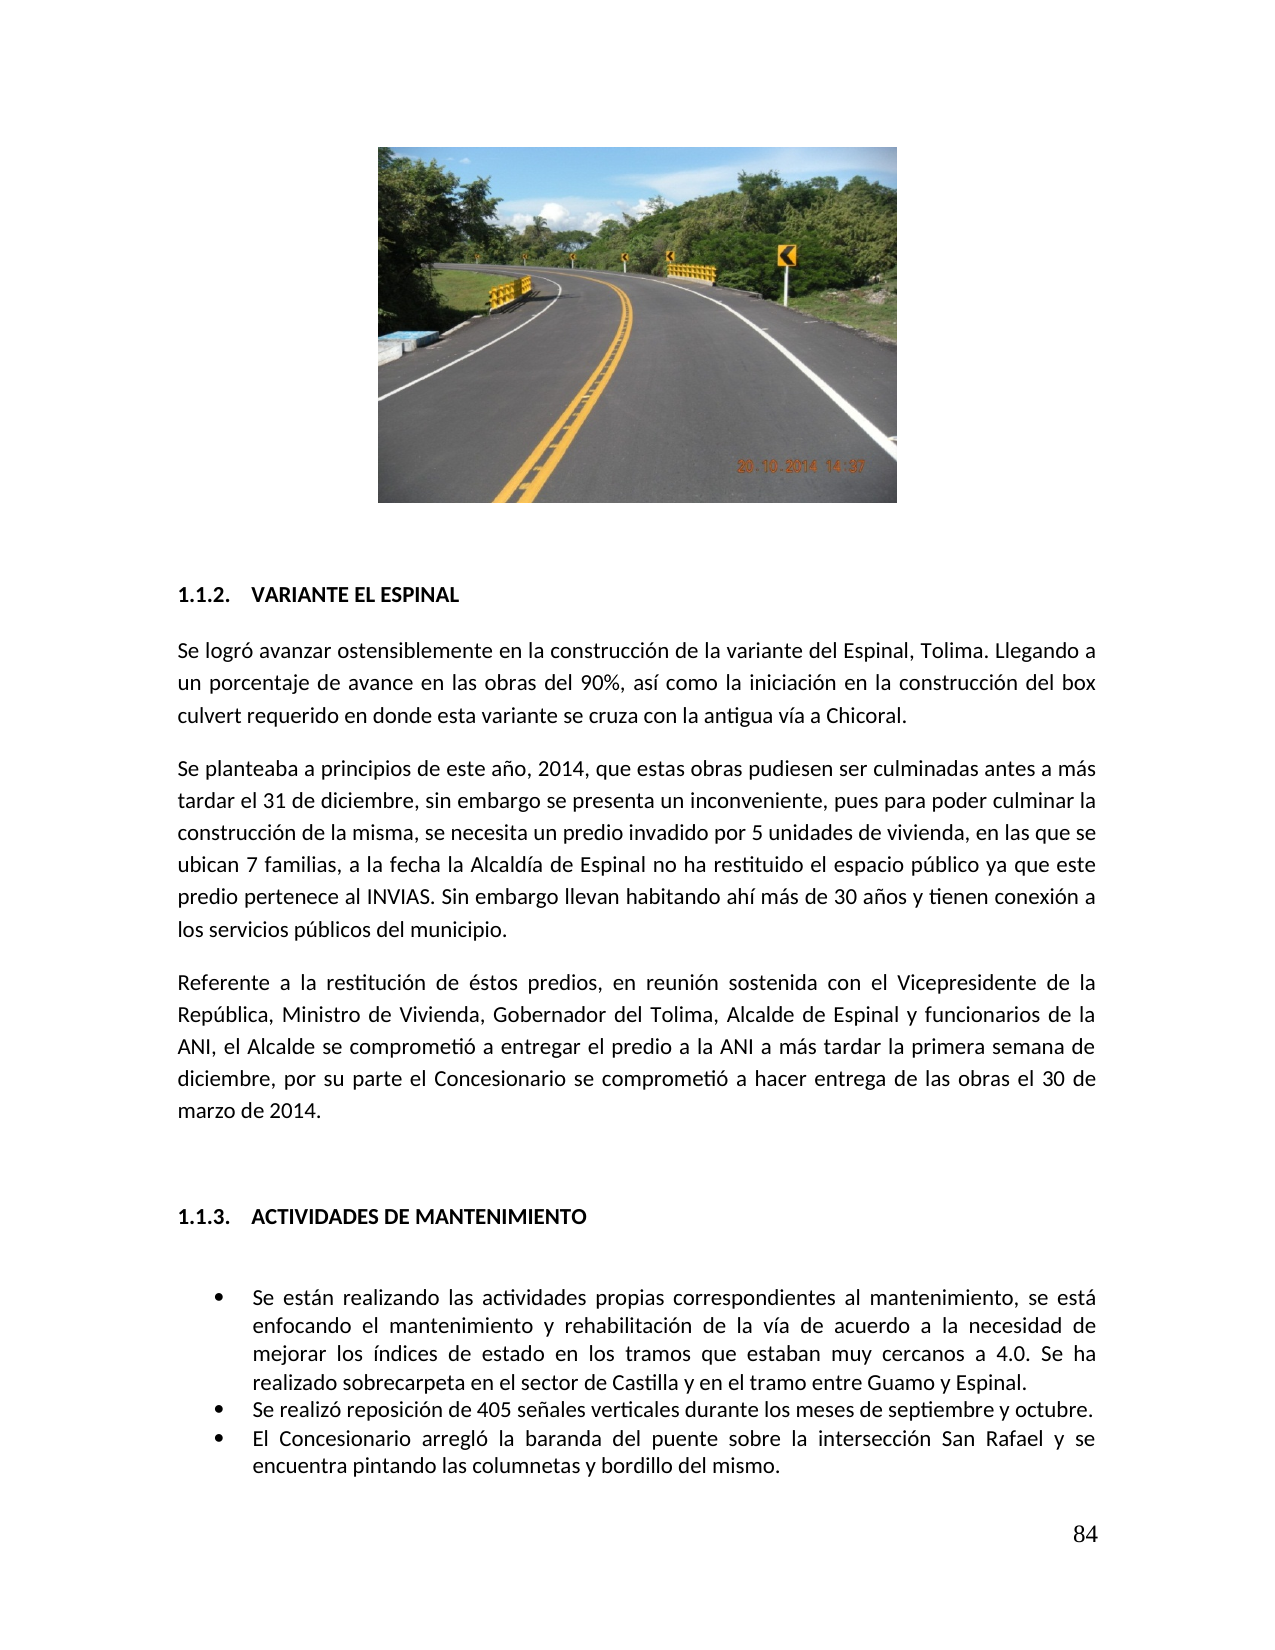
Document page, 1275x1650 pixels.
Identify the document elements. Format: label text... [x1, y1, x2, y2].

list ACTIVIDADES DE MANTENIMIENTO [177, 1202, 1098, 1231]
text Se logró avanzar ostensiblemente en la construcción de la variante del Espinal, Tolima. Llegando a un porcentaje de avance en las obras del 90%, así como la iniciación en la construcción del box culvert requerido en donde esta variante se cruza con la antigua vía a Chicoral. [177, 636, 1098, 729]
text Se planteaba a principios de este año, 2014, que estas obras pudiesen ser culminadas antes a más tardar el 31 de diciembre, sin embargo se presenta un inconveniente, pues para poder culminar la construcción de la misma, se necesita un predio invadido por 5 unidades de vivienda, en las que se ubican 7 familias, a la fecha la Alcaldía de Espinal no ha restituido el espacio público ya que este predio pertenece al INVIAS. Sin embargo llevan habitando ahí más de 30 años y tienen conexión a los servicios públicos del municipio. [177, 754, 1098, 943]
list El Concesionario arregló la baranda del puente sobre la intersección San Rafael y se encuentra pintando las columnetas y bordillo del mismo. [215, 1424, 1098, 1480]
list Se realizó reposición de 405 señales verticales durante los meses de septiembre y octubre. [215, 1396, 1098, 1424]
picture [378, 147, 897, 503]
list VARIANTE EL ESPINAL [177, 580, 1098, 608]
list Se están realizando las actividades propias correspondientes al mantenimiento, se está enfocando el mantenimiento y rehabilitación de la vía de acuerdo a la necesidad de mejorar los índices de estado en los tramos que estaban muy cercanos a 4.0. Se ha realizado sobrecarpeta en el sector de Castilla y en el tramo entre Guamo y Espinal. [215, 1283, 1098, 1396]
text Referente a la restitución de éstos predios, en reunión sostenida con el Vicepresidente de la República, Ministro de Vivienda, Gobernador del Tolima, Alcalde de Espinal y funcionarios de la ANI, el Alcalde se comprometió a entregar el predio a la ANI a más tardar la primera semana de diciembre, por su parte el Concesionario se comprometió a hacer entrega de las obras el 30 de marzo de 2014. [177, 968, 1098, 1124]
